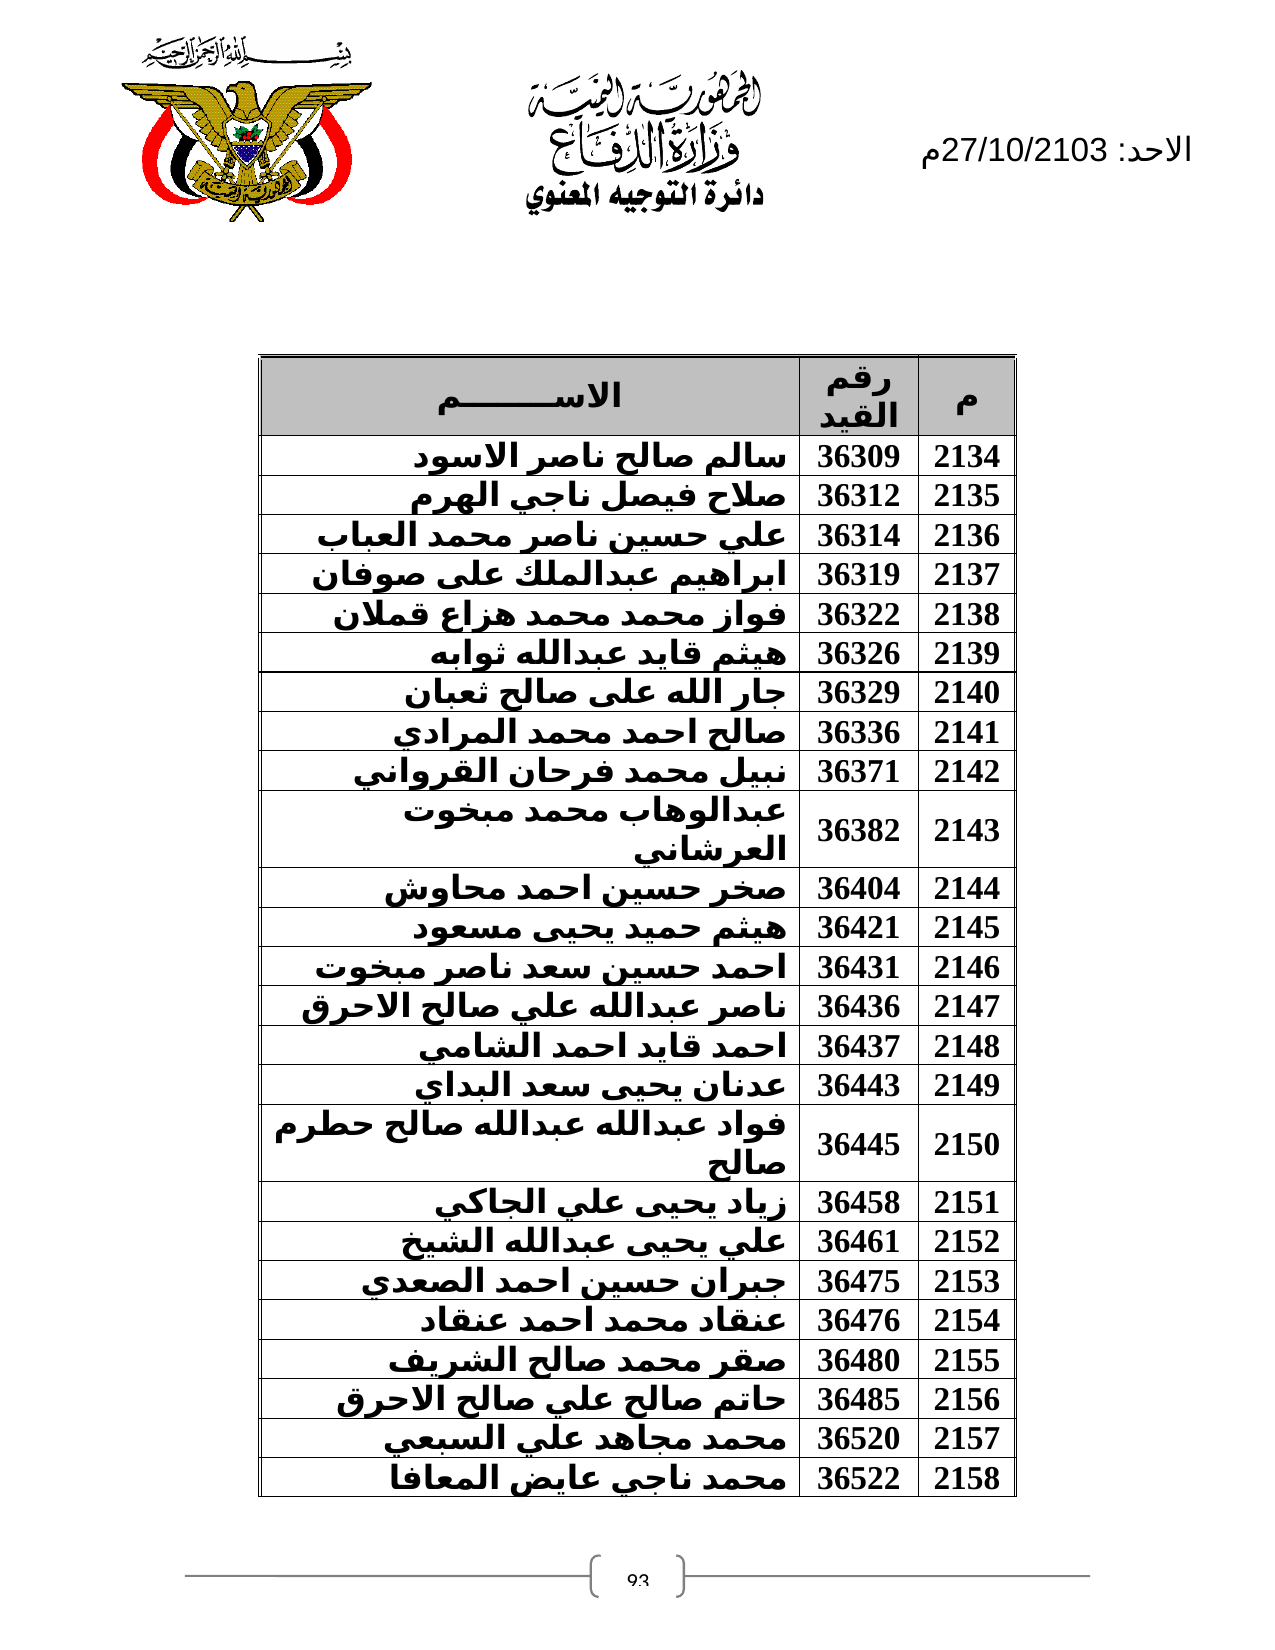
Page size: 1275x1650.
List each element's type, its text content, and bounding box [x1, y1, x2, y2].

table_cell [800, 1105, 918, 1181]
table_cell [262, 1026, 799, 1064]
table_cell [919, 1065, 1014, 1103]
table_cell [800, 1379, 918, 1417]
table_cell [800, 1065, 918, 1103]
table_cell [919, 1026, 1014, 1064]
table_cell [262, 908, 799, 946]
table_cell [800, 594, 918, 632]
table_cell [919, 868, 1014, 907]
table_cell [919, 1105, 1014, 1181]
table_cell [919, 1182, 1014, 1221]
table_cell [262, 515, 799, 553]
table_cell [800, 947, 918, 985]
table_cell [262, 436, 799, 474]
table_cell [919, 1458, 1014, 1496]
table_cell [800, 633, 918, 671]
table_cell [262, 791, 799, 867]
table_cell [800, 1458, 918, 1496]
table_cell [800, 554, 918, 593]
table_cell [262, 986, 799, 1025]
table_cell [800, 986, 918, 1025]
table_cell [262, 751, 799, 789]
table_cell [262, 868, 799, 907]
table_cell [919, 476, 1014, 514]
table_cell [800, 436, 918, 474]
table_header الاســــــــم [260, 357, 799, 435]
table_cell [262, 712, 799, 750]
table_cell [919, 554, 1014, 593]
table_header م [919, 358, 1015, 435]
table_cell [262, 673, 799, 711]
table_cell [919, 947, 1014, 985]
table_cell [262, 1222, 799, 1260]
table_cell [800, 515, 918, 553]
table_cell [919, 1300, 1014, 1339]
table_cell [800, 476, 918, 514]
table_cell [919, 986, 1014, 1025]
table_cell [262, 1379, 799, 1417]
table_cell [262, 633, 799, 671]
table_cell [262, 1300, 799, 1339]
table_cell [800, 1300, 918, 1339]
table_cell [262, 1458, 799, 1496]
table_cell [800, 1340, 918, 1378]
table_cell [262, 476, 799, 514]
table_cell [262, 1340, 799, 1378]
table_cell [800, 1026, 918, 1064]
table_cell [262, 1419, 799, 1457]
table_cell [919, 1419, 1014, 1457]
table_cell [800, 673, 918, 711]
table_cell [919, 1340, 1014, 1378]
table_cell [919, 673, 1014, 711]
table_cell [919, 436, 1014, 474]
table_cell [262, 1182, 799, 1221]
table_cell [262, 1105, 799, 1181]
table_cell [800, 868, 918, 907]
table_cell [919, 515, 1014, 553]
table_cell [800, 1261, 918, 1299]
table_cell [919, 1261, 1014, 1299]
table_header رقم القيد [800, 358, 918, 435]
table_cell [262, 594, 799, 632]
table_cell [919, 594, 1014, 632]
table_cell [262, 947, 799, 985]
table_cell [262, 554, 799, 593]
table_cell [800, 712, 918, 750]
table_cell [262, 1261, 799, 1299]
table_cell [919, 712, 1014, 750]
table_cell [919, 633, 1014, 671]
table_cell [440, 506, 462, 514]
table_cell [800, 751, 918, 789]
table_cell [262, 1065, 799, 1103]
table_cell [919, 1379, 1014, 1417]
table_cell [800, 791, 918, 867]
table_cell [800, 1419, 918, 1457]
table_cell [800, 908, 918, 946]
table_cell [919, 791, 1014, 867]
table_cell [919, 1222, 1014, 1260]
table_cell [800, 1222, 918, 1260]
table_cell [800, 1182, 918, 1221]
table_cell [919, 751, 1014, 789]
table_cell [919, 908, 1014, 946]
